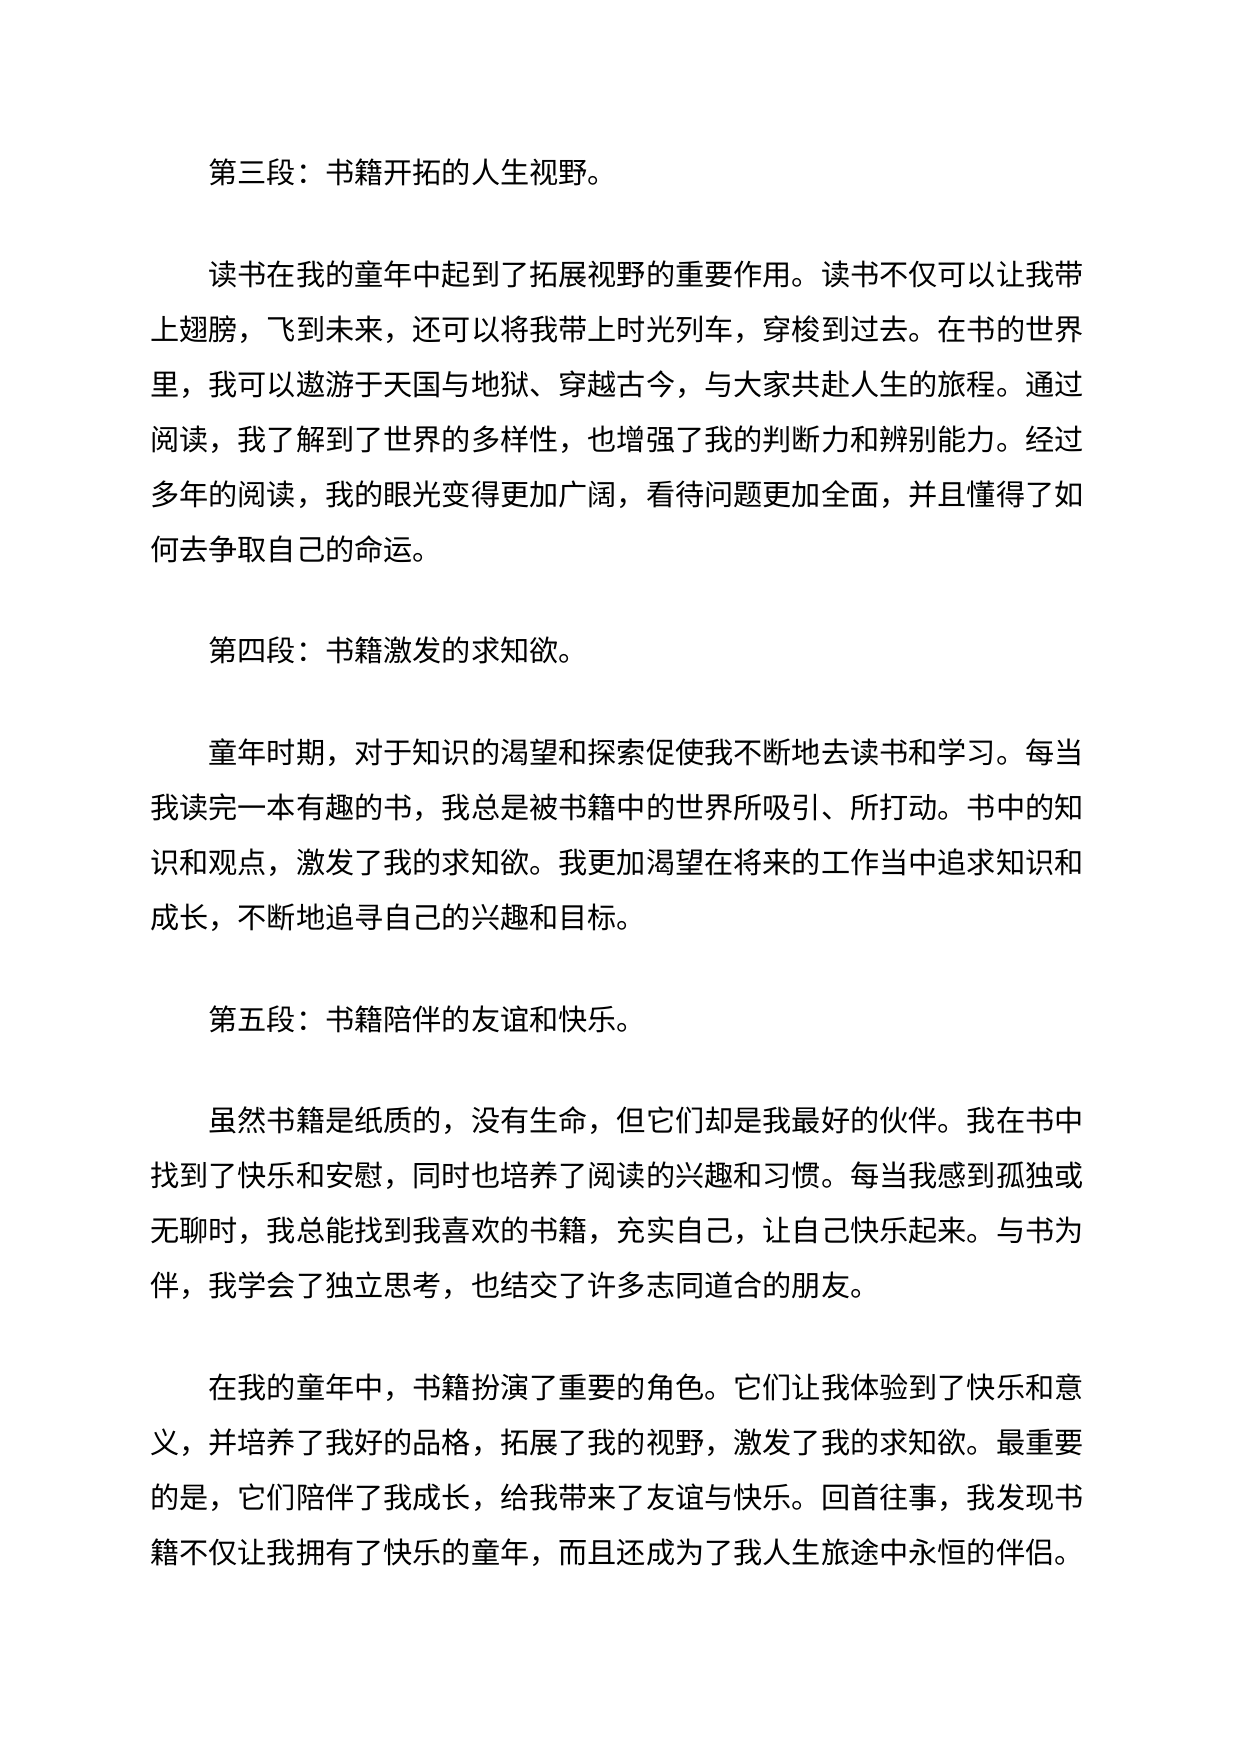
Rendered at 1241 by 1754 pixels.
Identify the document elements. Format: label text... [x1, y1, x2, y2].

text 在我的童年中，书籍扮演了重要的角色。它们让我体验到了快乐和意义，并培养了我好的品格，拓展了我的视野，激发了我的求知欲。最重要的是，它们陪伴了我成长，给我带来了友谊与快乐。回首往事，我发现书籍不仅让我拥有了快乐的童年，而且还成为了我人生旅途中永恒的伴侣。 [150, 1364, 1090, 1571]
text 第四段：书籍激发的求知欲。 [150, 628, 1090, 670]
text 虽然书籍是纸质的，没有生命，但它们却是我最好的伙伴。我在书中找到了快乐和安慰，同时也培养了阅读的兴趣和习惯。每当我感到孤独或无聊时，我总能找到我喜欢的书籍，充实自己，让自己快乐起来。与书为伴，我学会了独立思考，也结交了许多志同道合的朋友。 [150, 1098, 1090, 1305]
text 第三段：书籍开拓的人生视野。 [150, 150, 1090, 192]
text 第五段：书籍陪伴的友谊和快乐。 [150, 996, 1090, 1038]
text 读书在我的童年中起到了拓展视野的重要作用。读书不仅可以让我带上翅膀，飞到未来，还可以将我带上时光列车，穿梭到过去。在书的世界里，我可以遨游于天国与地狱、穿越古今，与大家共赴人生的旅程。通过阅读，我了解到了世界的多样性，也增强了我的判断力和辨别能力。经过多年的阅读，我的眼光变得更加广阔，看待问题更加全面，并且懂得了如何去争取自己的命运。 [150, 252, 1090, 568]
text 童年时期，对于知识的渴望和探索促使我不断地去读书和学习。每当我读完一本有趣的书，我总是被书籍中的世界所吸引、所打动。书中的知识和观点，激发了我的求知欲。我更加渴望在将来的工作当中追求知识和成长，不断地追寻自己的兴趣和目标。 [150, 730, 1090, 937]
